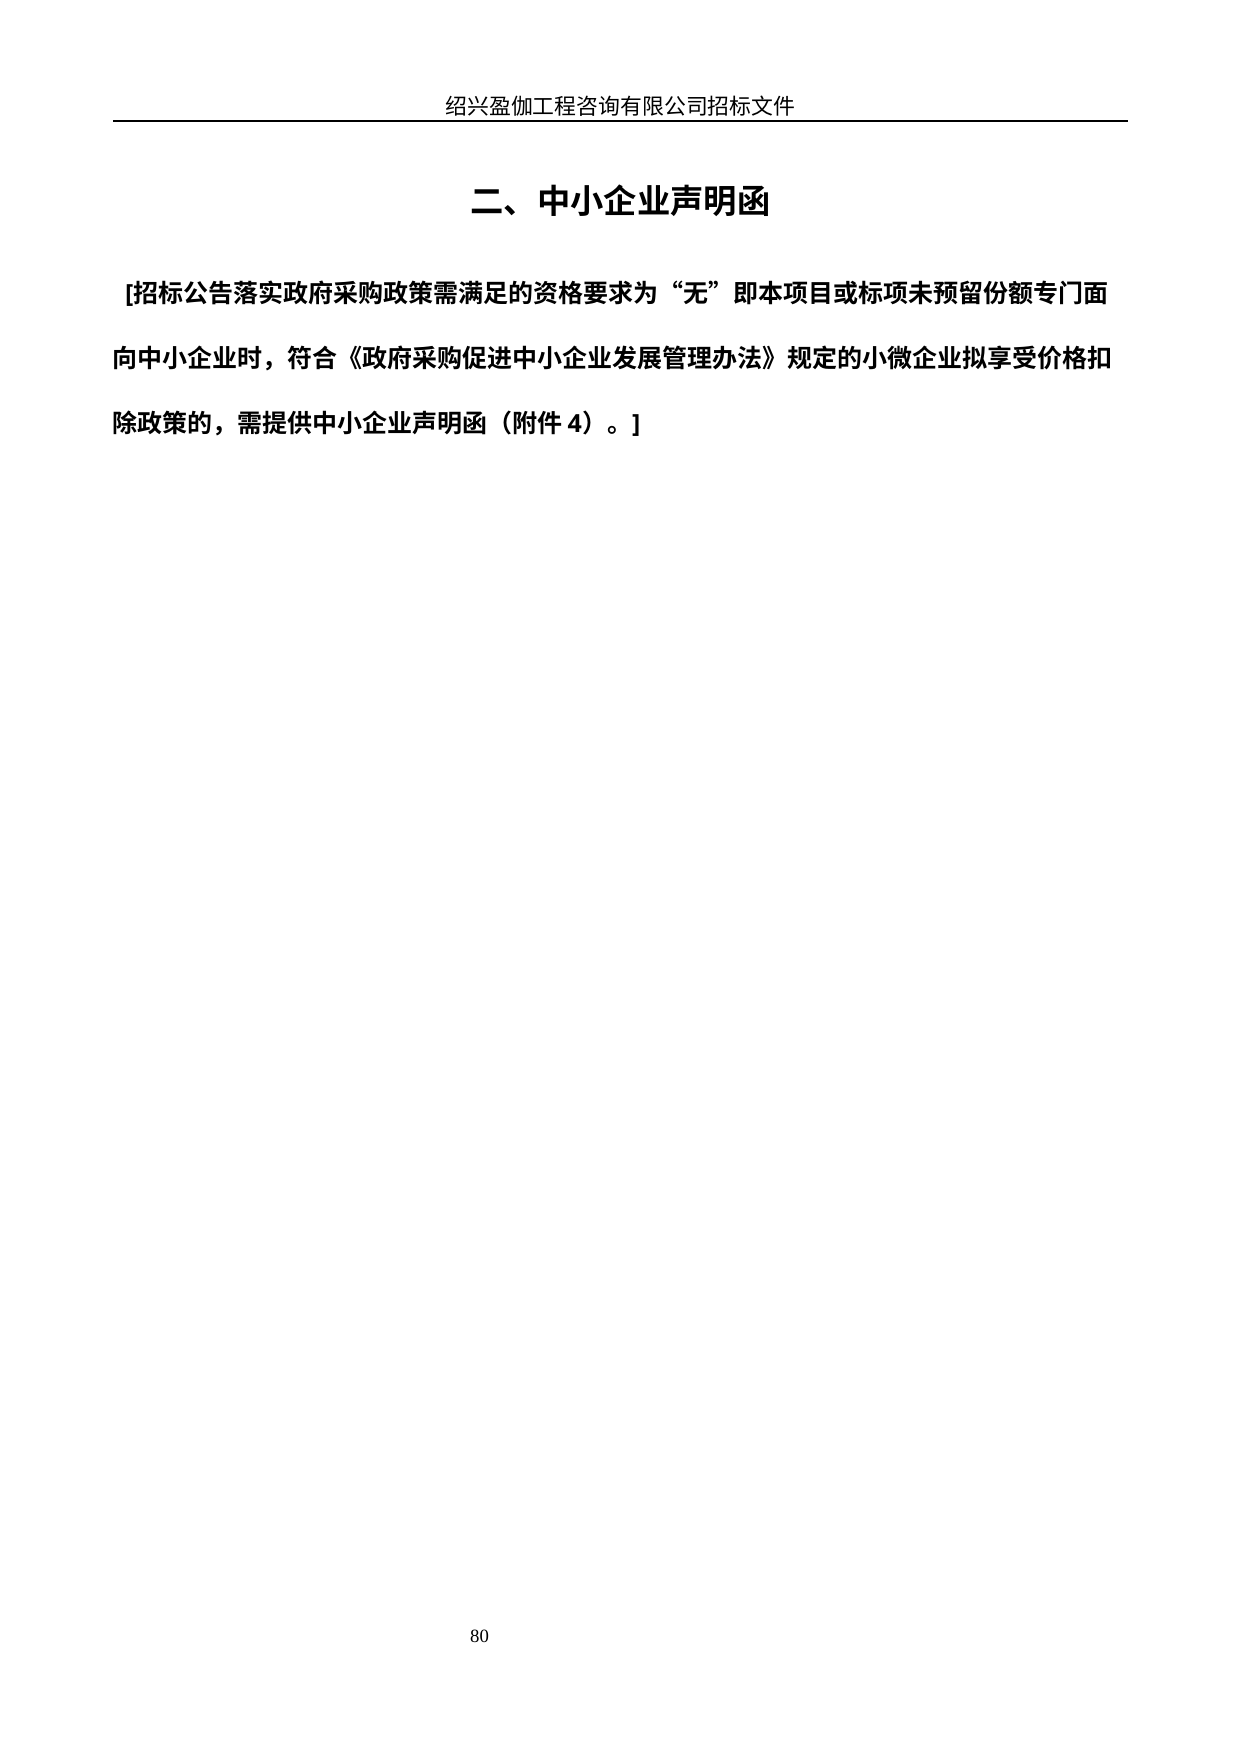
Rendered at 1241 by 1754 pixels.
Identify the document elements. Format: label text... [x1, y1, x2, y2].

text [招标公告落实政府采购政策需满足的资格要求为“无”即本项目或标项未预留份额专门面向中小企业时，符合《政府采购促进中小企业发展管理办法》规定的小微企业拟享受价格扣除政策的，需提供中小企业声明函（附件4）。] [112, 259, 1128, 454]
text 二、中小企业声明函 [112, 174, 1128, 223]
